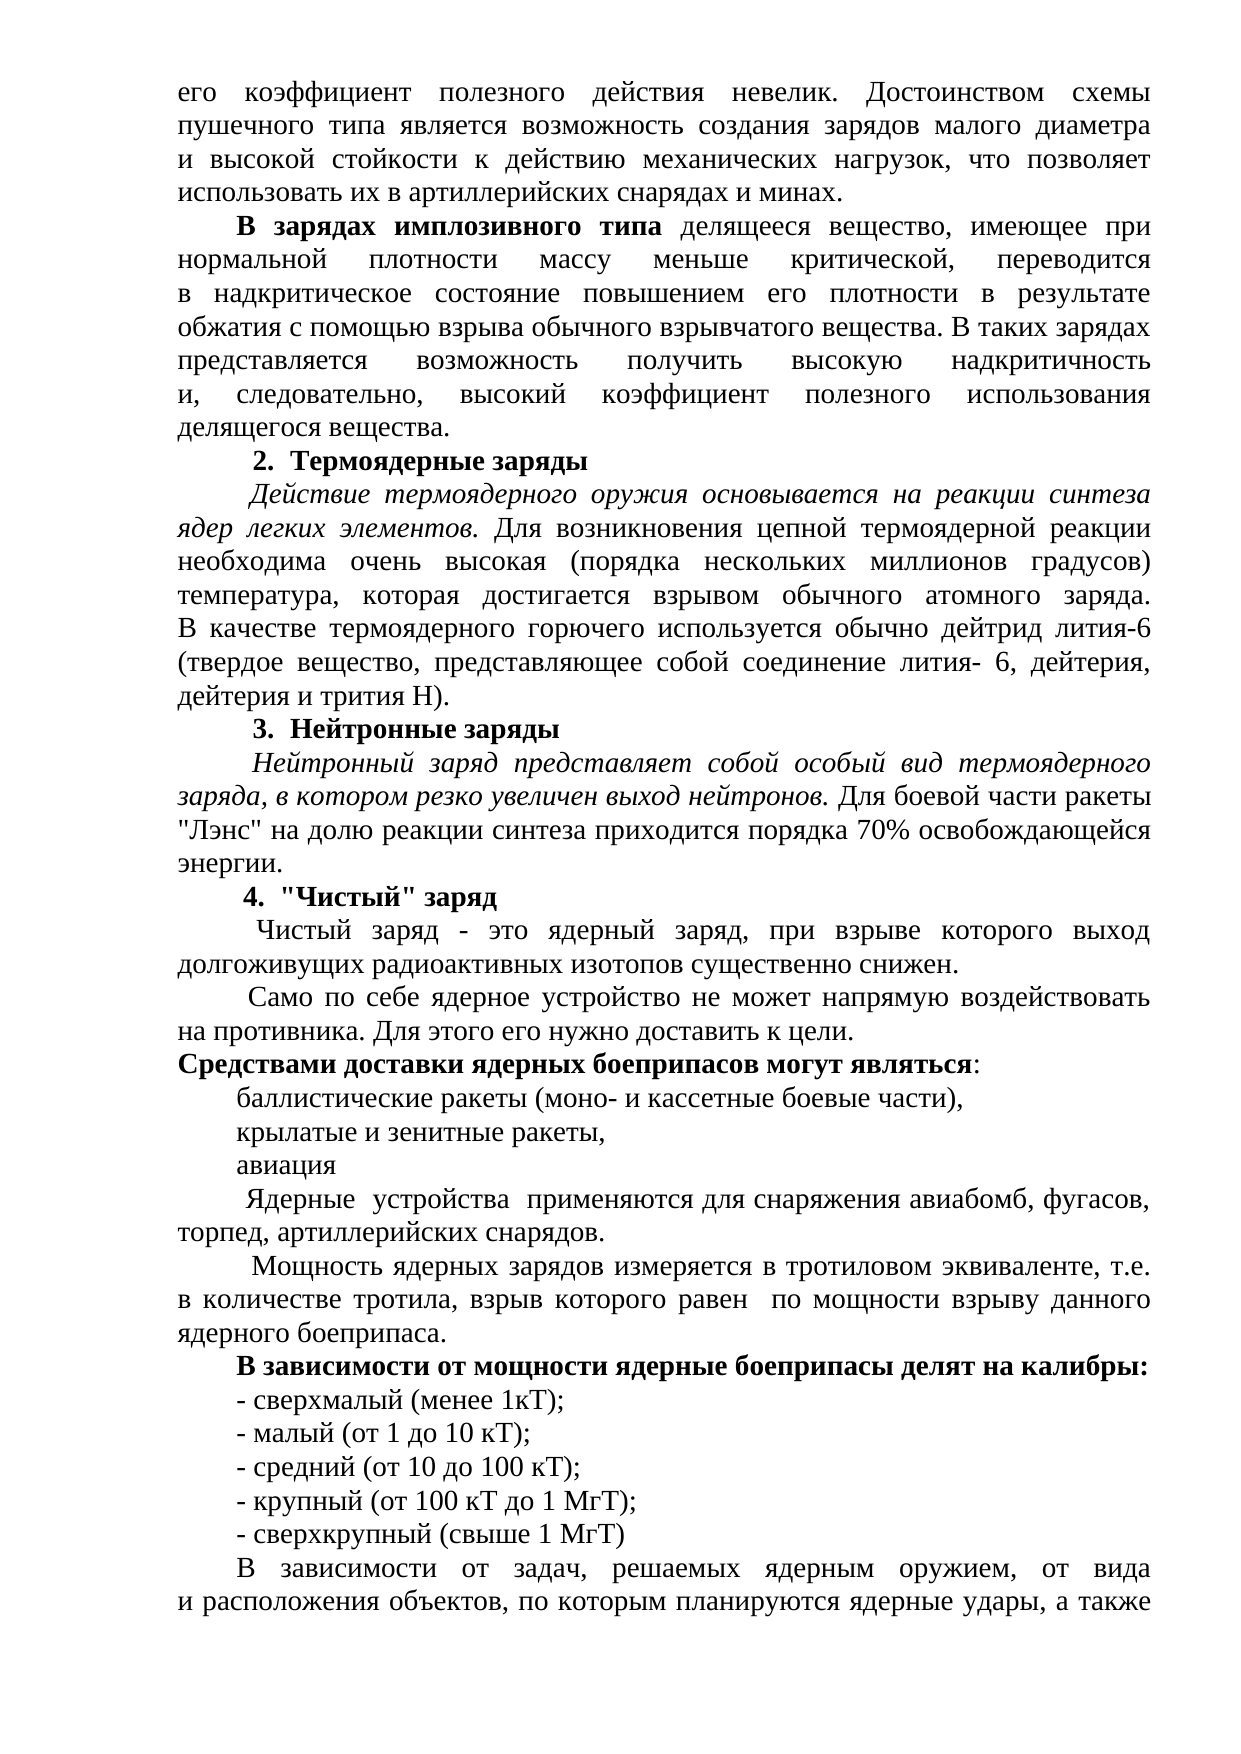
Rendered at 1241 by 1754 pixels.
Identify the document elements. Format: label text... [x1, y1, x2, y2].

text крылатые и зенитные ракеты, [177, 1114, 1152, 1147]
list Термоядерные заряды [252, 443, 1152, 476]
text - крупный (от 100 кТ до 1 МгТ); [177, 1483, 1152, 1516]
text В зависимости от мощности ядерные боеприпасы делят на калибры: [177, 1348, 1152, 1382]
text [177, 74, 1152, 208]
text Ядерные устройства применяются для снаряжения авиабомб, фугасов, торпед, артиллерийских снарядов. [177, 1181, 1152, 1248]
text Само по себе ядерное устройство не может напрямую воздействовать на противника. Для этого его нужно доставить к цели. [177, 979, 1152, 1047]
text - сверхкрупный (свыше 1 МгТ) [177, 1516, 1152, 1550]
text Нейтронный заряд представляет собой особый вид термоядерного заряда, в котором резко увеличен выход нейтронов. Для боевой части ракеты "Лэнс" на долю реакции синтеза приходится порядка 70% освобождающейся энергии. [177, 745, 1152, 879]
text В зарядах имплозивного типа делящееся вещество, имеющее при нормальной плотности массу меньше критической, переводится в надкритическое состояние повышением его плотности в результате обжатия с помощью взрыва обычного взрывчатого вещества. В таких зарядах представляется возможность получить высокую надкритичность и, следовательно, высокий коэффициент полезного использования делящегося вещества. [177, 208, 1152, 443]
text - сверхмалый (менее 1кТ); [177, 1382, 1152, 1416]
text Чистый заряд - это ядерный заряд, при взрыве которого выход долгоживущих радиоактивных изотопов существенно снижен. [177, 912, 1152, 979]
text Действие термоядерного оружия основывается на реакции синтеза ядер легких элементов. Для возникновения цепной термоядерной реакции необходима очень высокая (порядка нескольких миллионов градусов) температура, которая достигается взрывом обычного атомного заряда. В качестве термоядерного горючего используется обычно дейтрид лития-6 (твердое вещество, представляющее собой соединение лития- 6, дейтерия, дейтерия и трития H). [177, 476, 1152, 711]
text Мощность ядерных зарядов измеряется в тротиловом эквиваленте, т.е. в количестве тротила, взрыв которого равен по мощности взрыву данного ядерного боеприпаса. [177, 1248, 1152, 1348]
list Нейтронные заряды [252, 711, 1152, 745]
text Средствами доставки ядерных боеприпасов могут являться: [177, 1047, 1152, 1080]
text - малый (от 1 до 10 кТ); [177, 1416, 1152, 1449]
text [177, 1550, 1152, 1617]
text 4. "Чистый" заряд [177, 879, 1152, 912]
text - средний (от 10 до 100 кТ); [177, 1449, 1152, 1483]
text авиация [177, 1147, 1152, 1181]
text баллистические ракеты (моно- и кассетные боевые части), [177, 1080, 1152, 1114]
